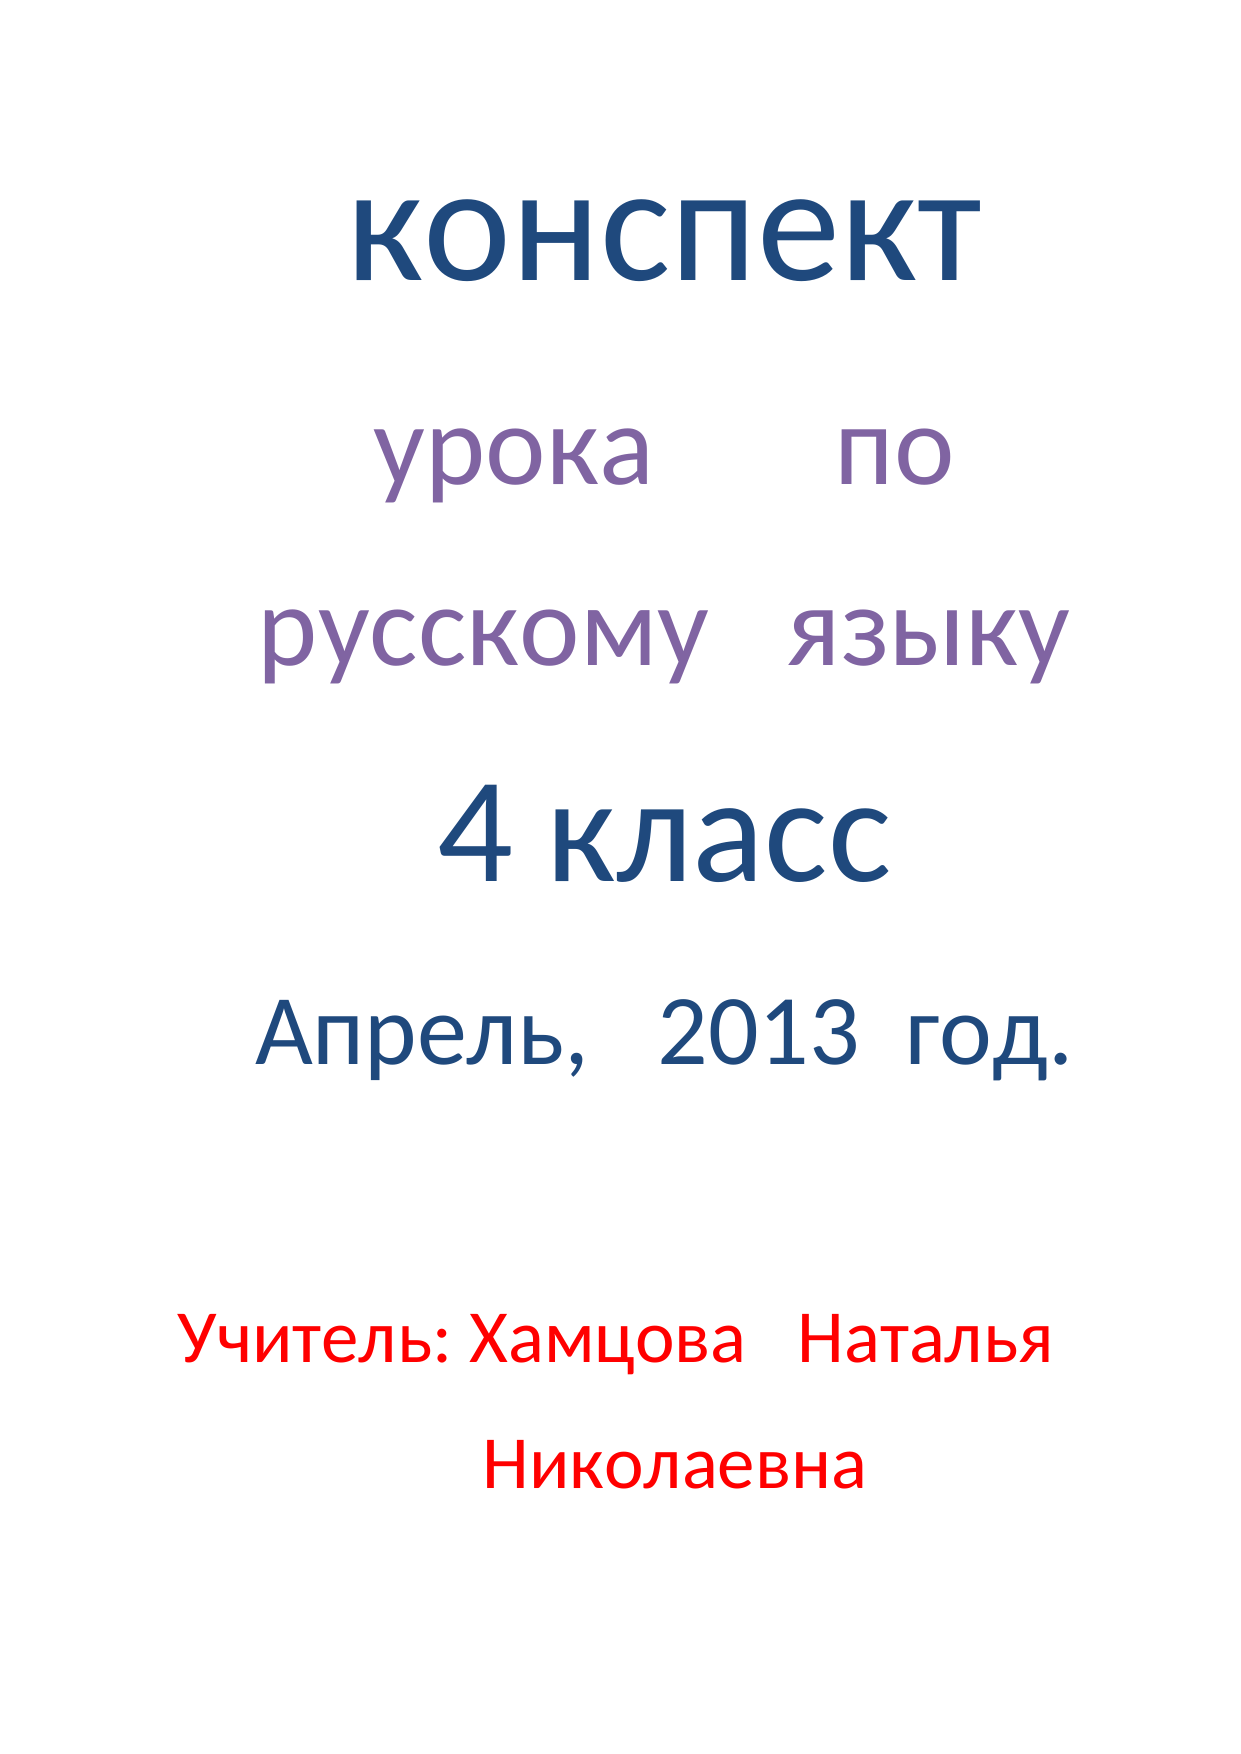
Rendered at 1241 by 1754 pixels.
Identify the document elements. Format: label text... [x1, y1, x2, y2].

text 4 класс [177, 736, 1152, 919]
text русскому языку [177, 554, 1152, 694]
text урока по [177, 373, 1152, 513]
text Апрель, 2013 год. [177, 967, 1152, 1089]
text конспект [177, 118, 1152, 322]
text Учитель: Хамцова Наталья [177, 1290, 1152, 1381]
text Николаевна [177, 1416, 1152, 1507]
